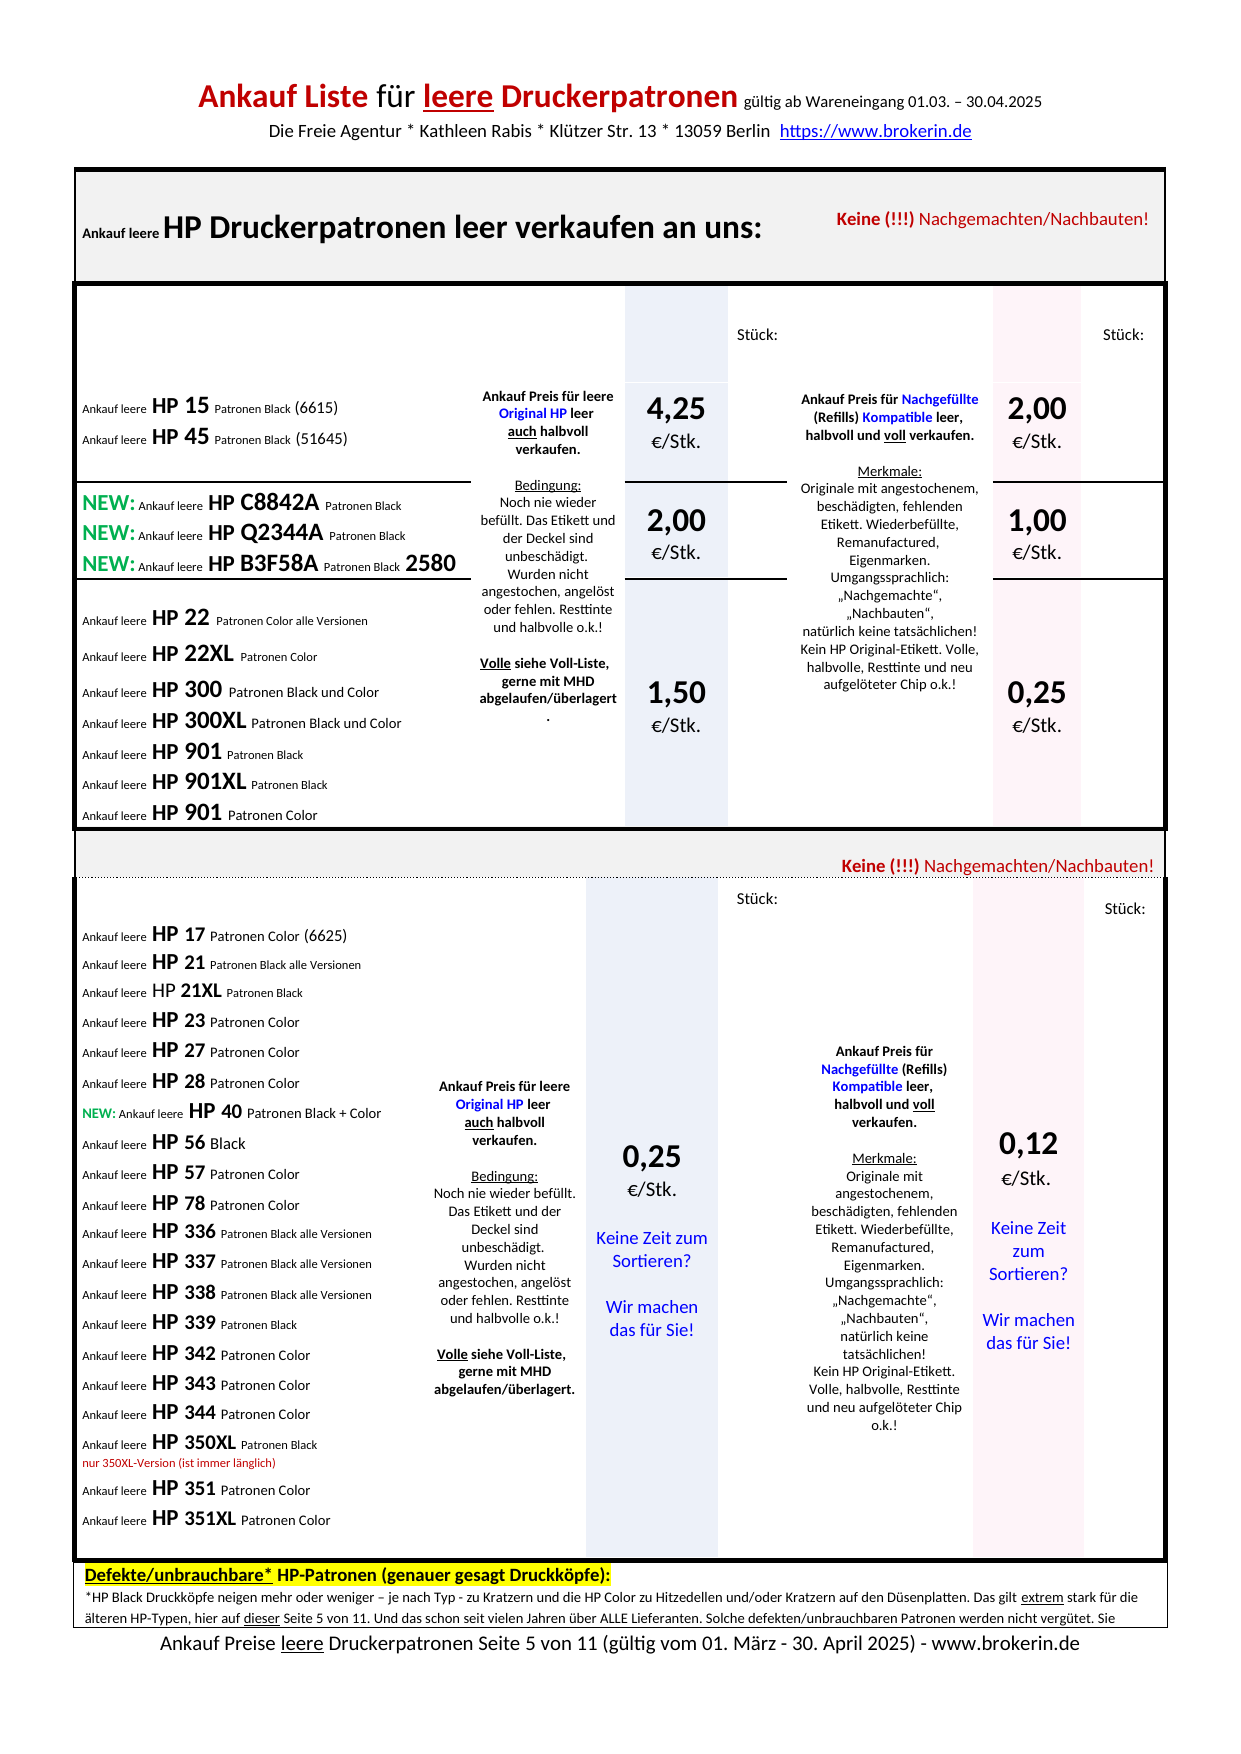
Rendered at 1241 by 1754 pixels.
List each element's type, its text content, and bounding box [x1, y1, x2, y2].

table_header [73, 75, 1167, 281]
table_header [74, 1563, 1167, 1627]
